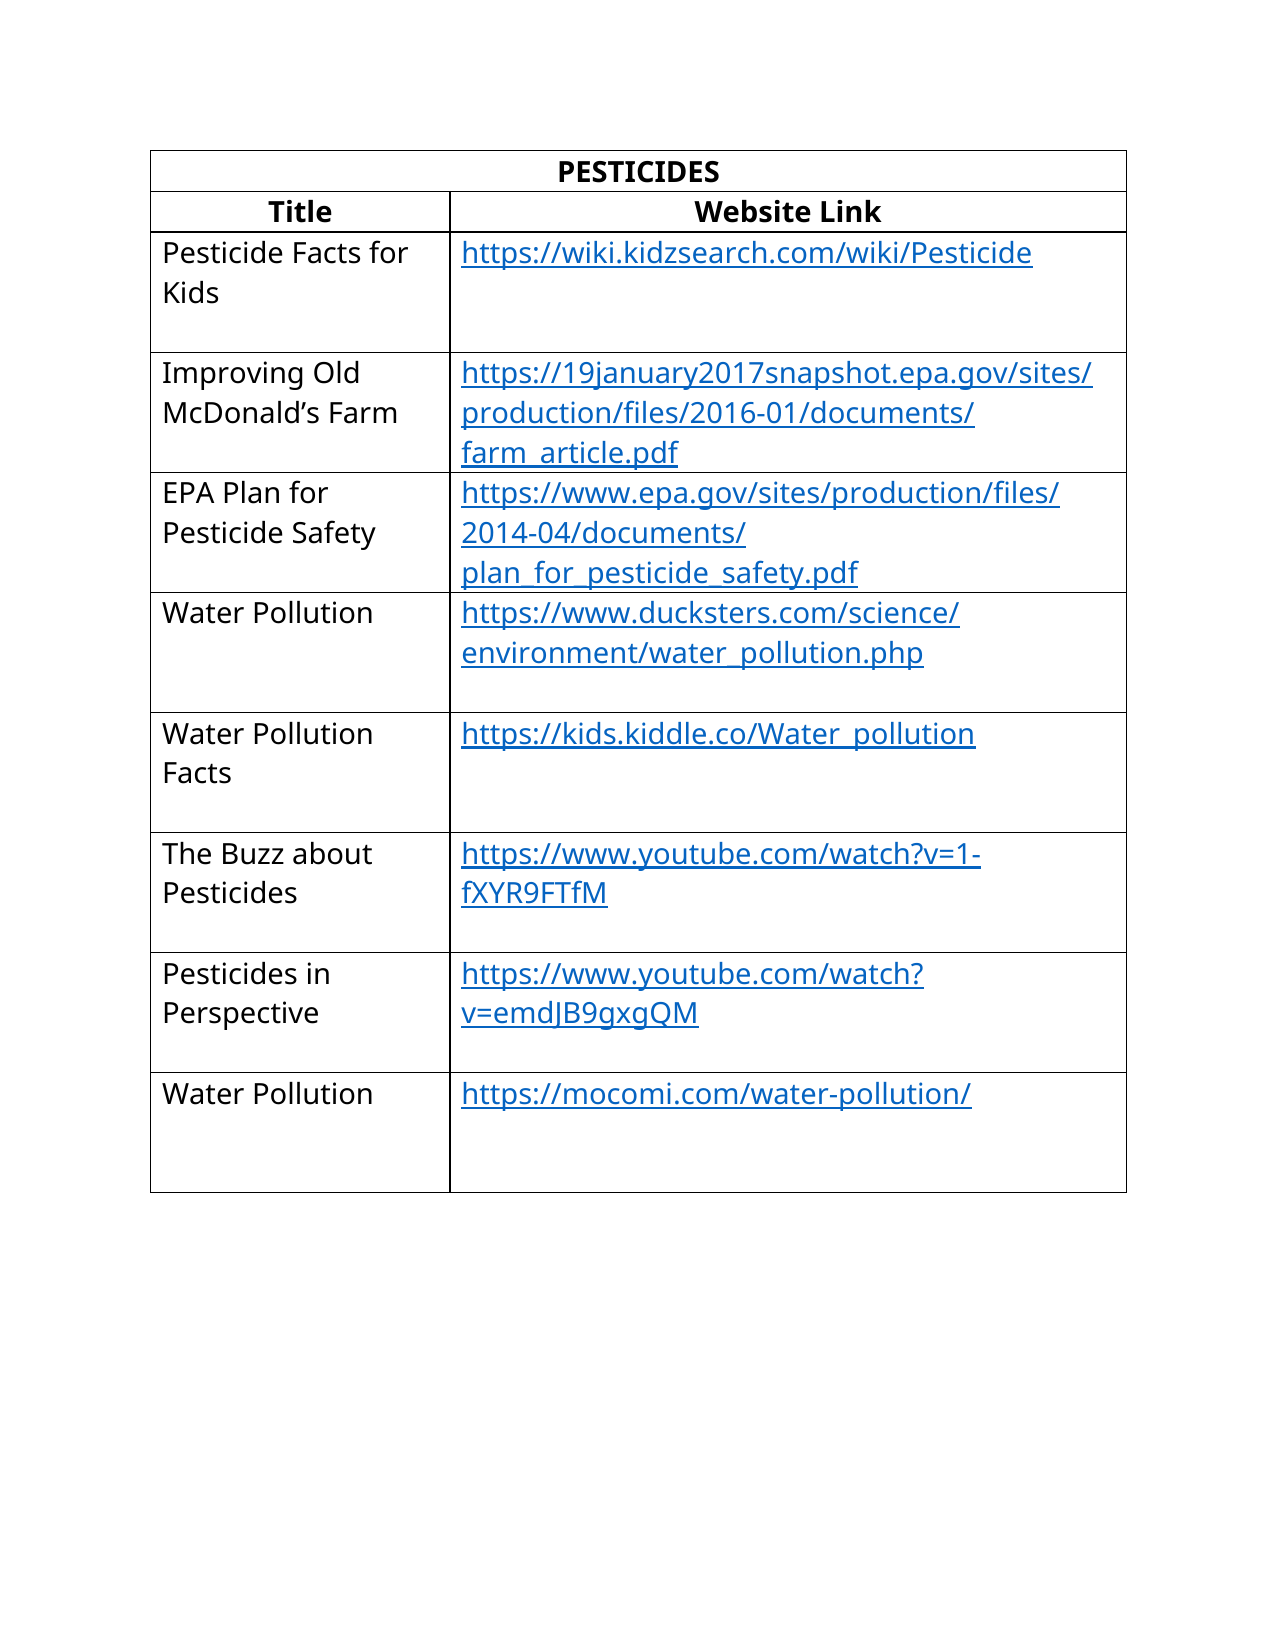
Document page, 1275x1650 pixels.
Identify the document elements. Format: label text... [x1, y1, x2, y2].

table_cell https://19january2017snapshot.epa.gov/sites/production/files/2016-01/documents/farm_article.pdf [451, 353, 1126, 472]
table_cell The Buzz about Pesticides [151, 833, 449, 952]
table_cell Water Pollution Facts [151, 713, 449, 832]
table_header PESTICIDES [151, 151, 1126, 191]
table_cell Title [151, 192, 449, 231]
table_cell Pesticides in Perspective [151, 953, 449, 1072]
table_cell https://mocomi.com/water-pollution/ [451, 1073, 1126, 1192]
table_cell https://www.youtube.com/watch?v=1-fXYR9FTfM [451, 833, 1126, 952]
table_cell Pesticide Facts for Kids [151, 233, 449, 352]
table_cell EPA Plan for Pesticide Safety [151, 473, 449, 592]
table_cell https://kids.kiddle.co/Water_pollution [451, 713, 1126, 832]
table_cell Improving Old McDonald’s Farm [151, 353, 449, 472]
table_cell Water Pollution [151, 1073, 449, 1192]
table_cell https://www.youtube.com/watch?v=emdJB9gxgQM [451, 953, 1126, 1072]
table_cell https://www.epa.gov/sites/production/files/2014-04/documents/plan_for_pesticide_safety.pdf [451, 473, 1126, 592]
table_cell Water Pollution [151, 593, 449, 712]
table_cell Website Link [451, 192, 1126, 231]
table_cell https://www.ducksters.com/science/environment/water_pollution.php [451, 593, 1126, 712]
table_cell https://wiki.kidzsearch.com/wiki/Pesticide [451, 233, 1126, 352]
